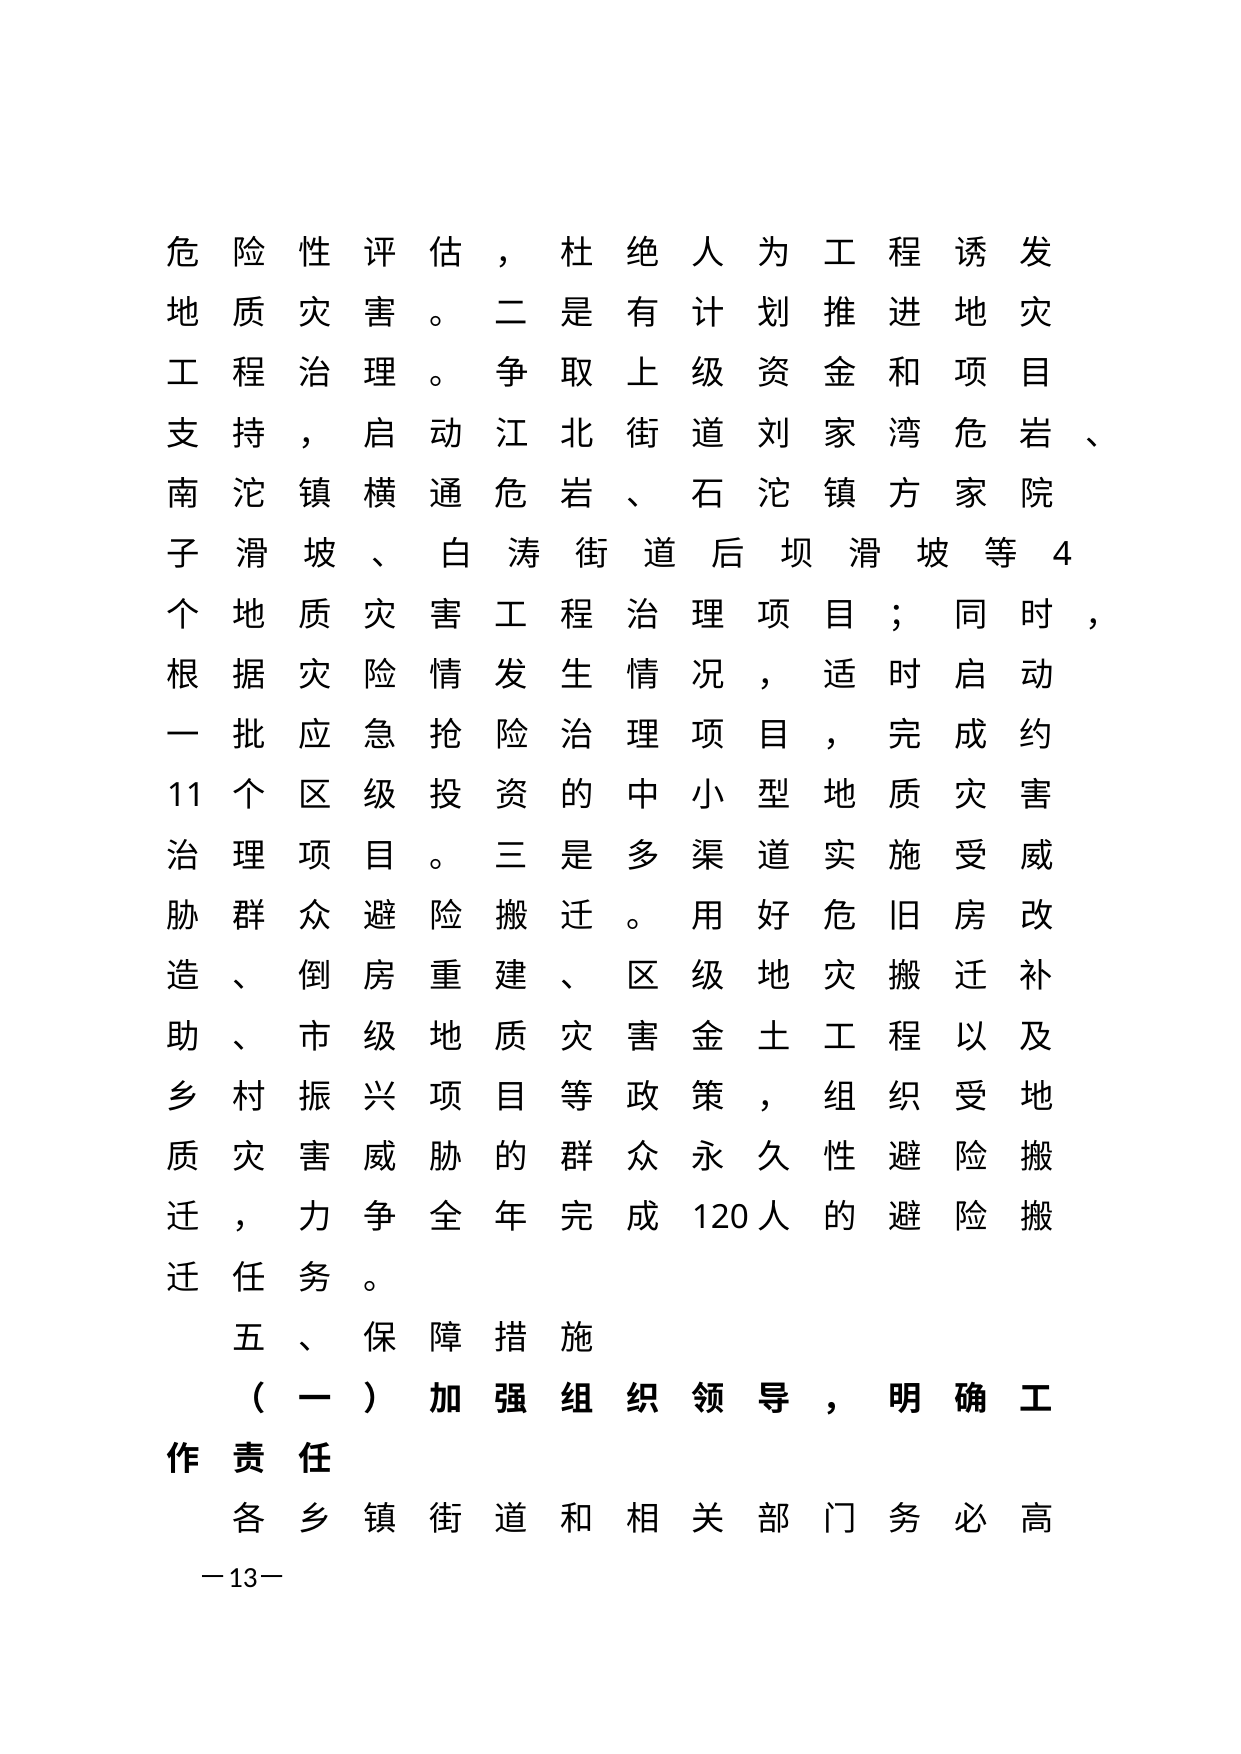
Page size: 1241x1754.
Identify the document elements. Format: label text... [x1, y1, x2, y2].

text （一）加强组织领导，明确工作责任 [167, 1365, 1085, 1486]
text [167, 1486, 1085, 1546]
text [167, 219, 1085, 1305]
text 五、保障措施 [167, 1305, 1085, 1365]
